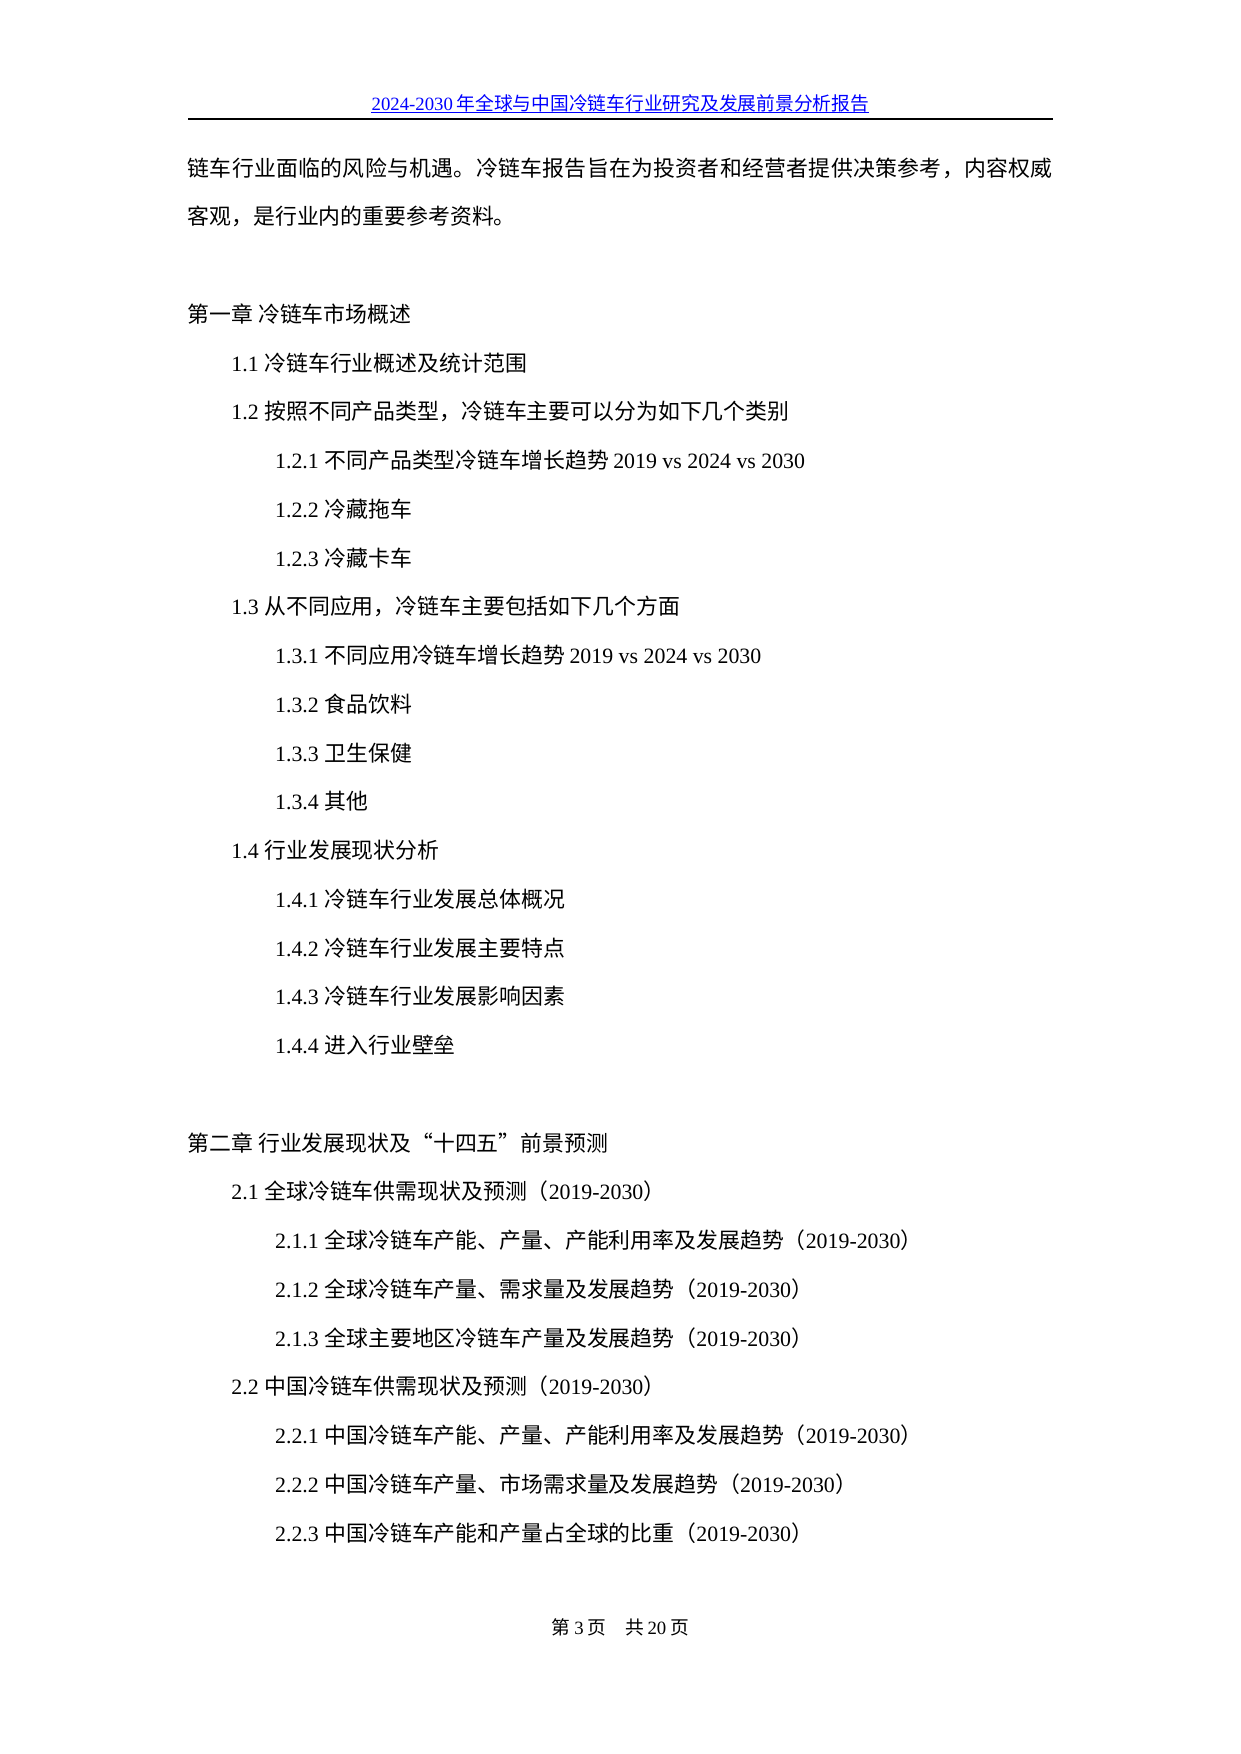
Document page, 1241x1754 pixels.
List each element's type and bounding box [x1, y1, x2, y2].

text [187, 150, 1053, 1548]
